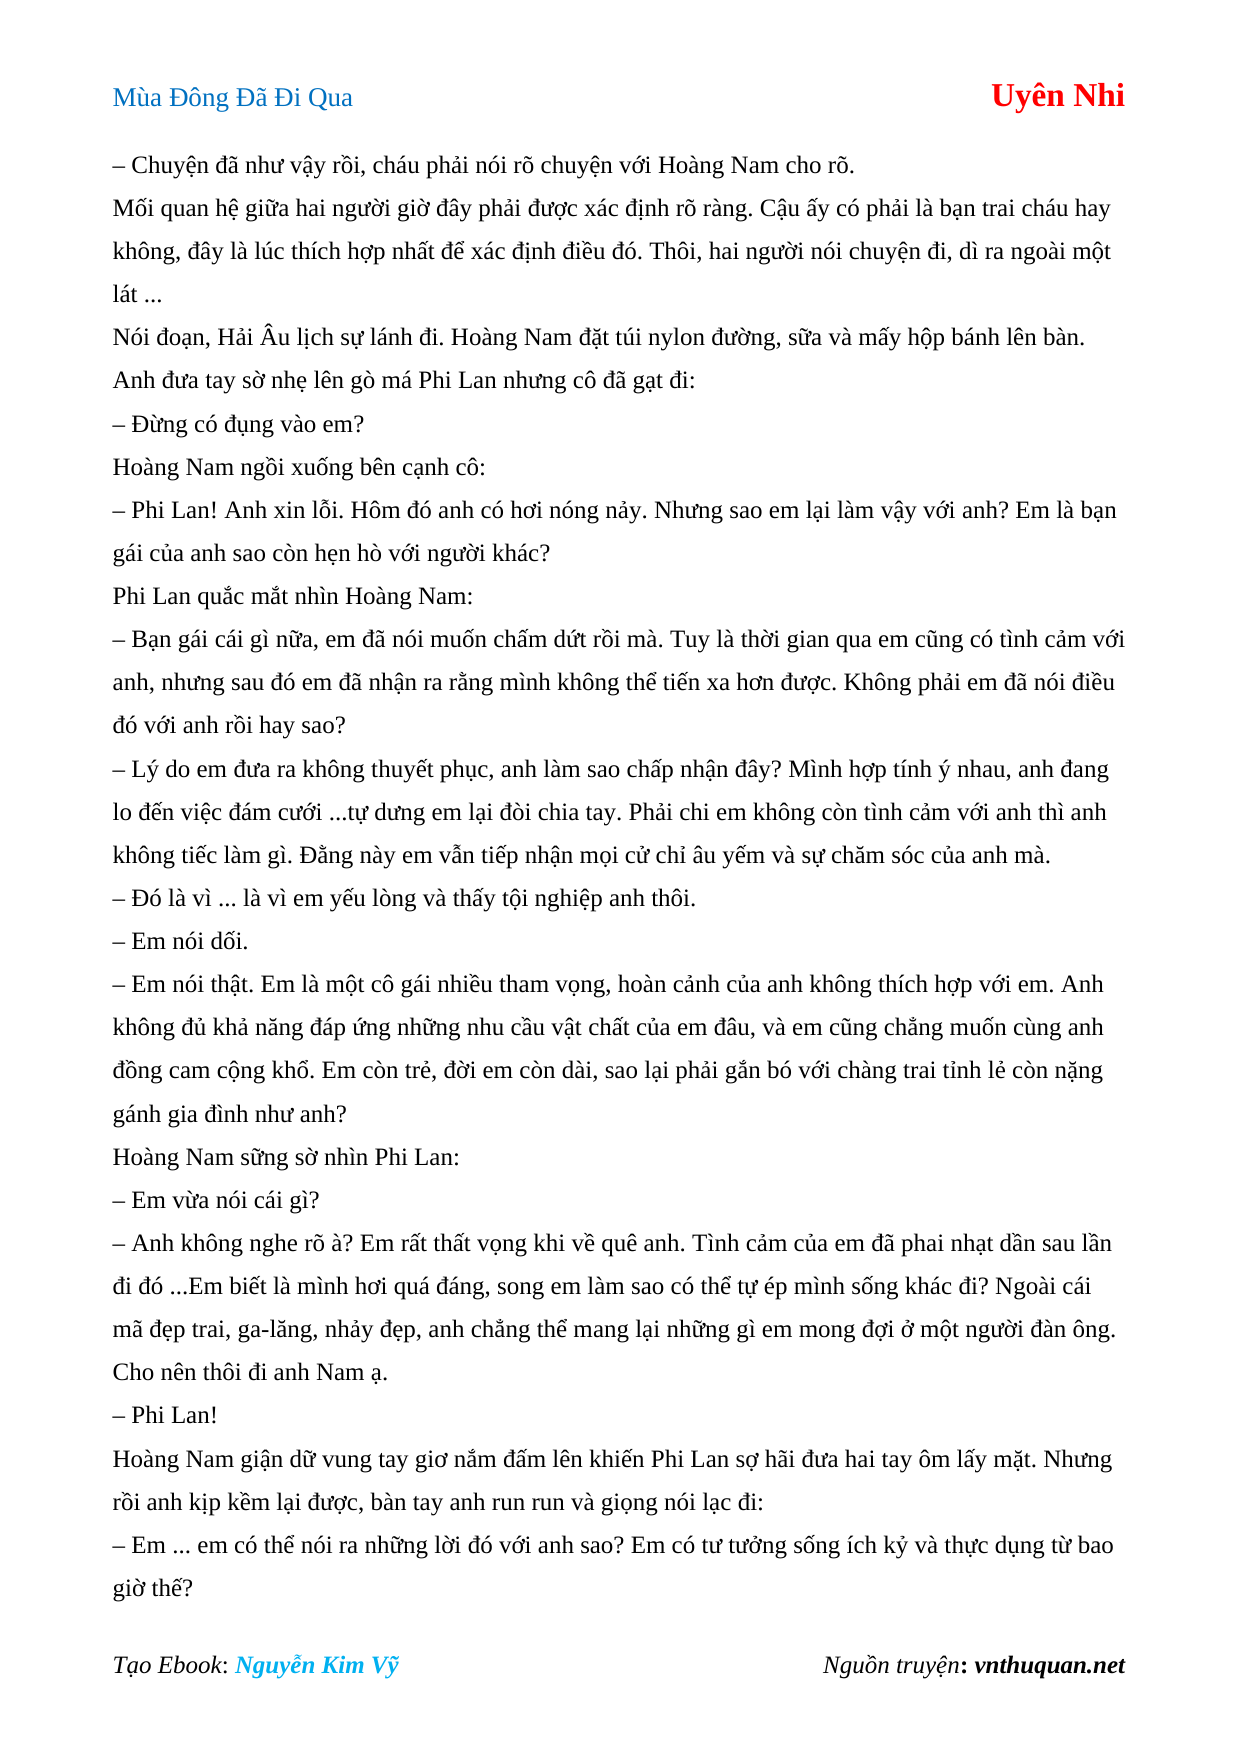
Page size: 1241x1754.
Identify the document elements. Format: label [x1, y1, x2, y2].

text [112, 150, 1128, 1602]
